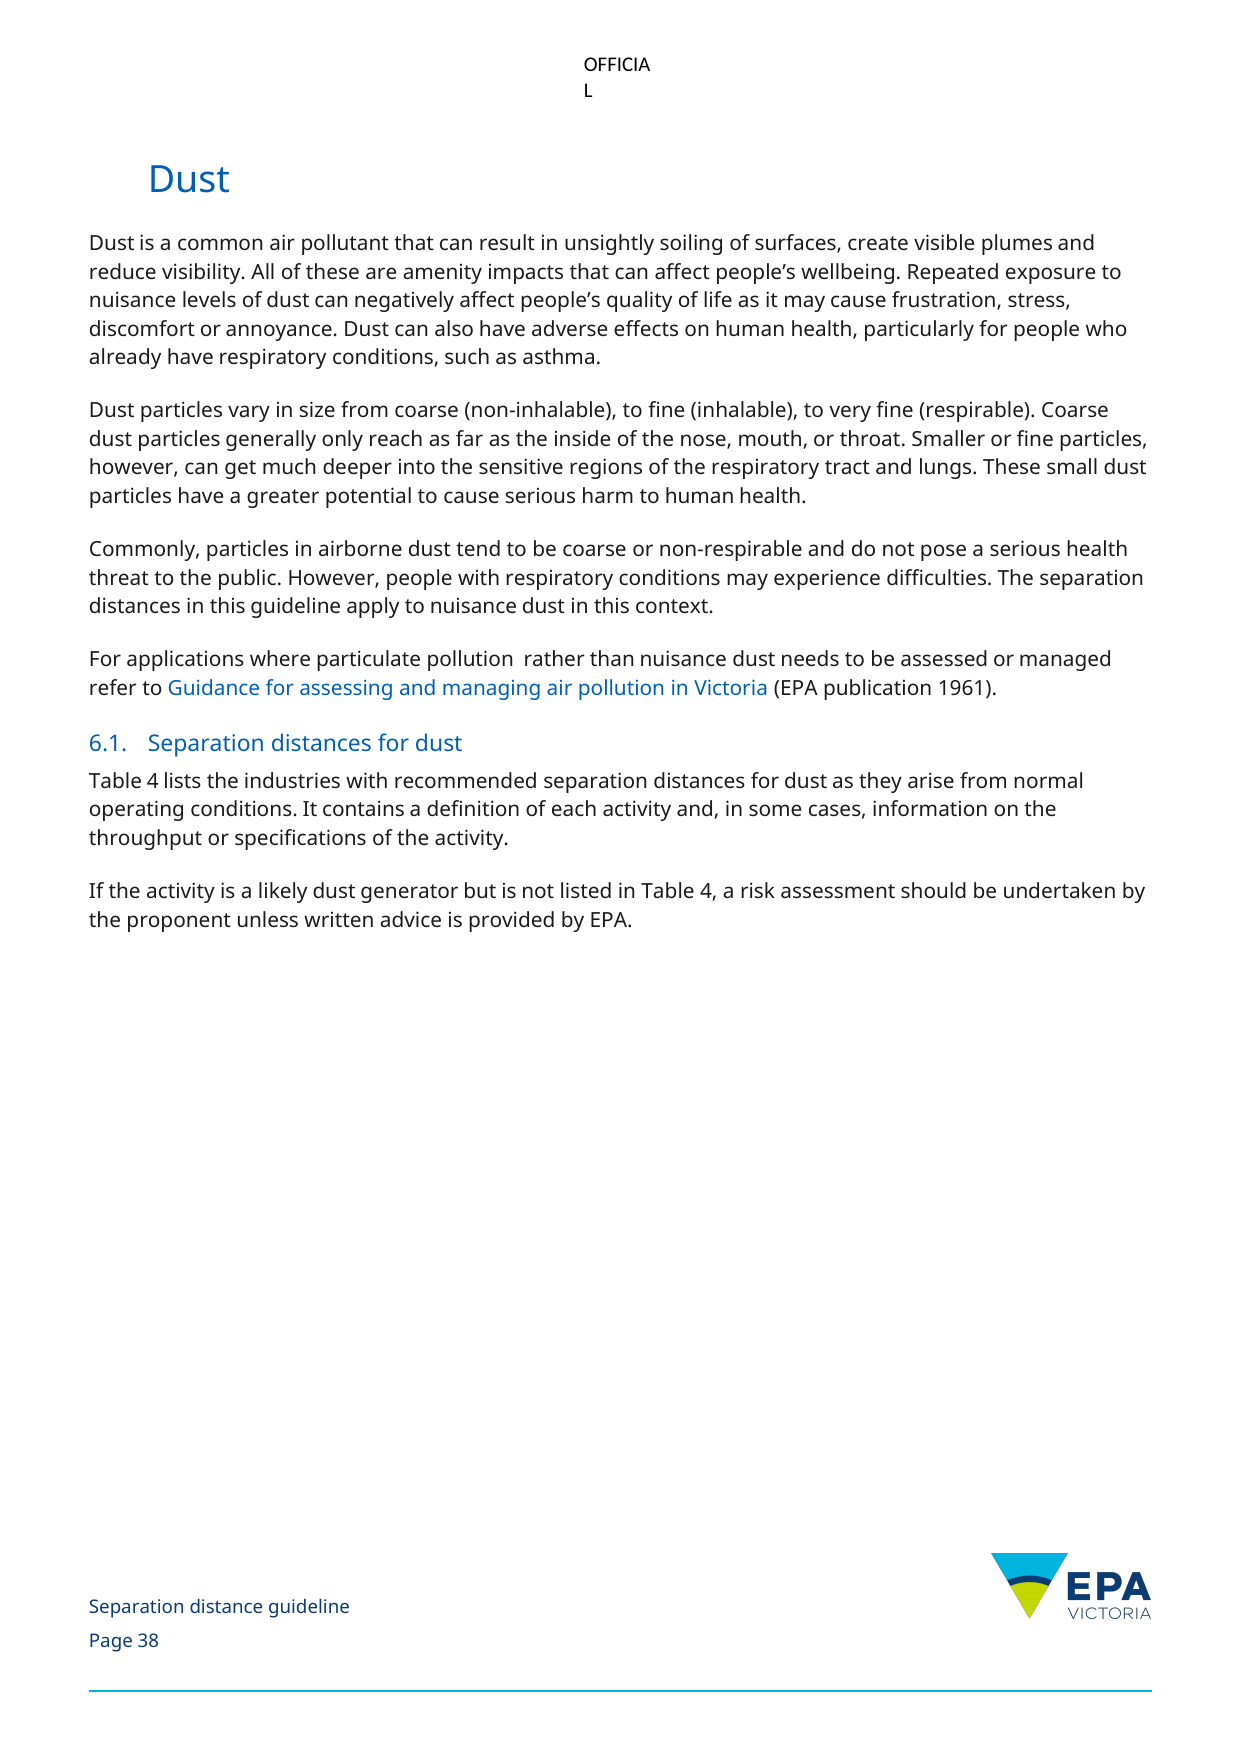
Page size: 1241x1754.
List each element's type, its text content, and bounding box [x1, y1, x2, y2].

text Table 4 lists the industries with recommended separation distances for dust as they arise from normal operating conditions. It contains a definition of each activity and, in some cases, information on the throughput or specifications of the activity. [89, 766, 1152, 851]
picture [991, 1553, 1151, 1619]
text For applications where particulate pollution rather than nuisance dust needs to be assessed or managed refer to Guidance for assessing and managing air pollution in Victoria (EPA publication 1961). [89, 644, 1152, 701]
subtitle Dust [89, 152, 1152, 203]
text Dust particles vary in size from coarse (non-inhalable), to fine (inhalable), to very fine (respirable). Coarse dust particles generally only reach as far as the inside of the nose, mouth, or throat. Smaller or fine particles, however, can get much deeper into the sensitive regions of the respiratory tract and lungs. These small dust particles have a greater potential to cause serious harm to human health. [89, 396, 1152, 509]
text Commonly, particles in airborne dust tend to be coarse or non-respirable and do not pose a serious health threat to the public. However, people with respiratory conditions may experience difficulties. The separation distances in this guideline apply to nuisance dust in this context. [89, 534, 1152, 619]
subtitle Separation distances for dust [89, 726, 1152, 758]
text Dust is a common air pollutant that can result in unsightly soiling of surfaces, create visible plumes and reduce visibility. All of these are amenity impacts that can affect people’s wellbeing. Repeated exposure to nuisance levels of dust can negatively affect people’s quality of life as it may cause frustration, stress, discomfort or annoyance. Dust can also have adverse effects on human health, particularly for people who already have respiratory conditions, such as asthma. [89, 228, 1152, 371]
text If the activity is a likely dust generator but is not listed in Table 4, a risk assessment should be undertaken by the proponent unless written advice is provided by EPA. [89, 876, 1152, 933]
